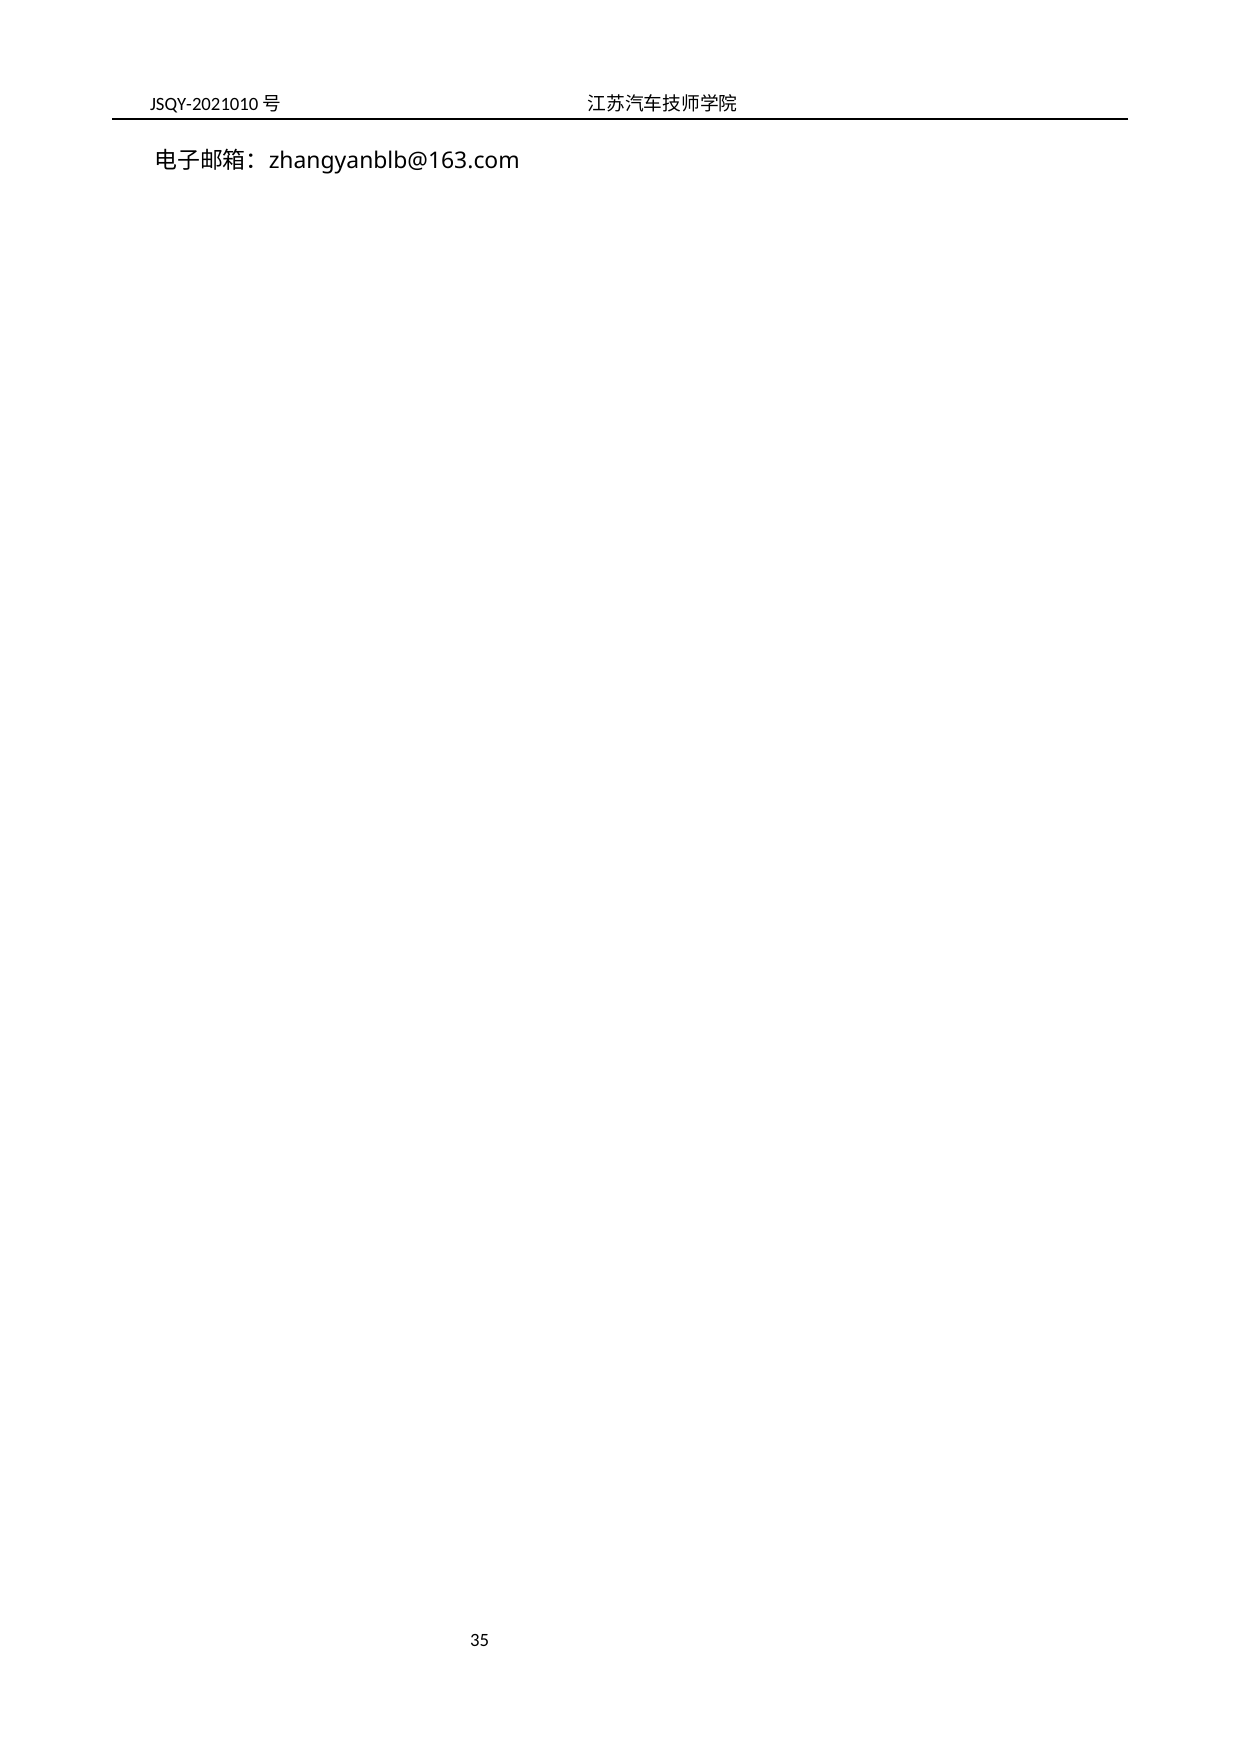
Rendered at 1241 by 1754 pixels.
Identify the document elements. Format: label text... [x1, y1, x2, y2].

text 电子邮箱：zhangyanblb@163.com [112, 126, 1128, 191]
